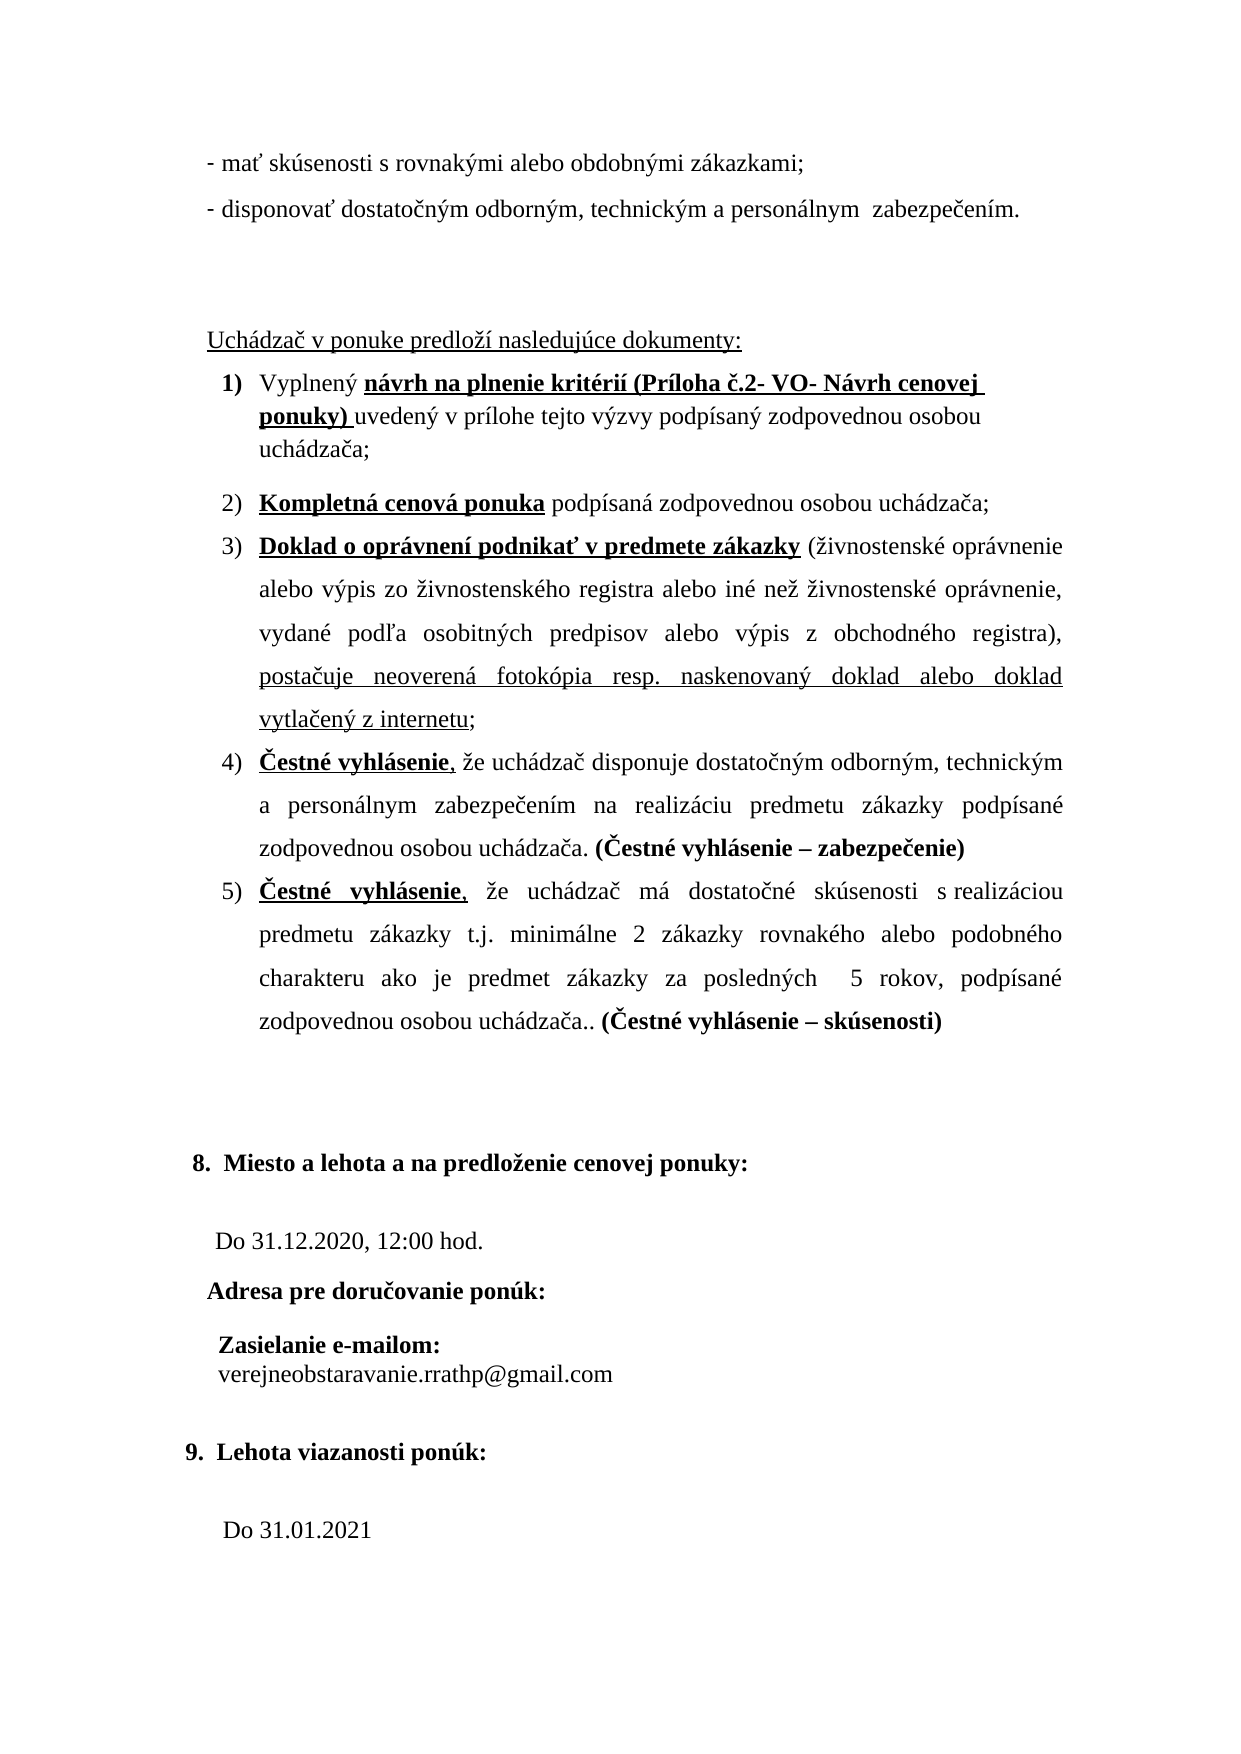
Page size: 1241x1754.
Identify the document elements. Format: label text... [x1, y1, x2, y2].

text Adresa pre doručovanie ponúk: [207, 1276, 1063, 1305]
list Čestné vyhlásenie, že uchádzač disponuje dostatočným odborným, technickým a personálnym zabezpečením na realizáciu predmetu zákazky podpísané zodpovednou osobou uchádzača. (Čestné vyhlásenie – zabezpečenie) [221, 747, 1063, 862]
list mať skúsenosti s rovnakými alebo obdobnými zákazkami; [207, 148, 1063, 178]
list disponovať dostatočným odborným, technickým a personálnym zabezpečením. [207, 193, 1063, 224]
table_header Zasielanie e-mailom: [207, 1330, 634, 1359]
list Do 31.12.2020, 12:00 hod. [215, 1226, 1063, 1255]
list Čestné vyhlásenie, že uchádzač má dostatočné skúsenosti s realizáciou predmetu zákazky t.j. minimálne 2 zákazky rovnakého alebo podobného charakteru ako je predmet zákazky za posledných 5 rokov, podpísané zodpovednou osobou uchádzača.. (Čestné vyhlásenie – skúsenosti) [221, 876, 1063, 1034]
text 8. Miesto a lehota a na predloženie cenovej ponuky: [192, 1148, 1063, 1177]
list Vyplnený návrh na plnenie kritérií (Príloha č.2- VO- Návrh cenovej ponuky) uvedený v prílohe tejto výzvy podpísaný zodpovednou osobou uchádzača; [221, 368, 1063, 463]
list Kompletná cenová ponuka podpísaná zodpovednou osobou uchádzača; [221, 488, 1063, 517]
text Uchádzač v ponuke predloží nasledujúce dokumenty: [207, 325, 1063, 354]
table_cell verejneobstaravanie.rrathp@gmail.com [207, 1359, 634, 1387]
list Do 31.01.2021 [223, 1515, 1063, 1544]
list Doklad o oprávnení podnikať v predmete zákazky (živnostenské oprávnenie alebo výpis zo živnostenského registra alebo iné než živnostenské oprávnenie, vydané podľa osobitných predpisov alebo výpis z obchodného registra), postačuje neoverená fotokópia resp. naskenovaný doklad alebo doklad vytlačený z internetu; [221, 531, 1063, 733]
text 9. Lehota viazanosti ponúk: [185, 1437, 1063, 1466]
